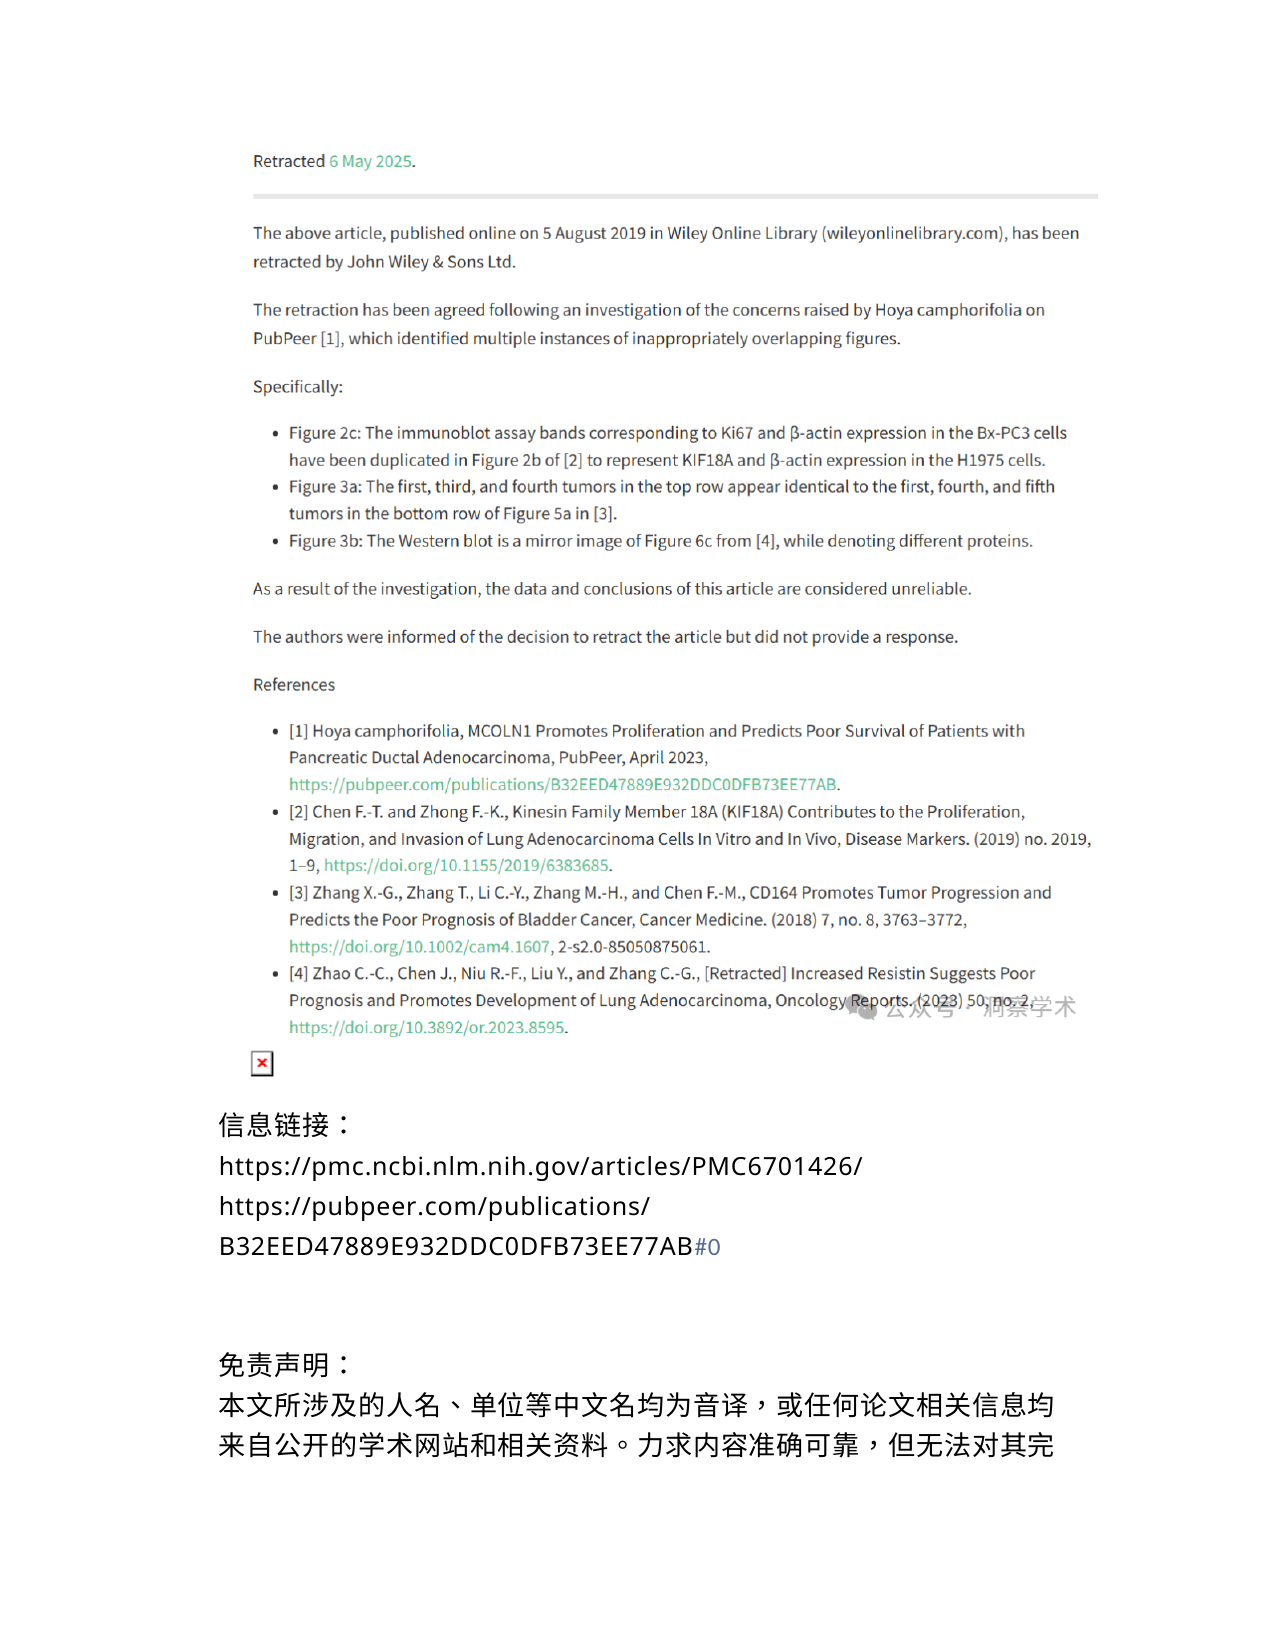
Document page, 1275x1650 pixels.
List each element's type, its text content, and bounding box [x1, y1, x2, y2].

text https://pubpeer.com/publications/B32EED47889E932DDC0DFB73EE77AB#0 [219, 1183, 1056, 1263]
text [219, 1383, 1056, 1463]
text 免责声明： [219, 1343, 1056, 1383]
picture [237, 150, 1103, 1091]
text 信息链接： [219, 1103, 1056, 1143]
text https://pmc.ncbi.nlm.nih.gov/articles/PMC6701426/ [219, 1143, 1056, 1183]
